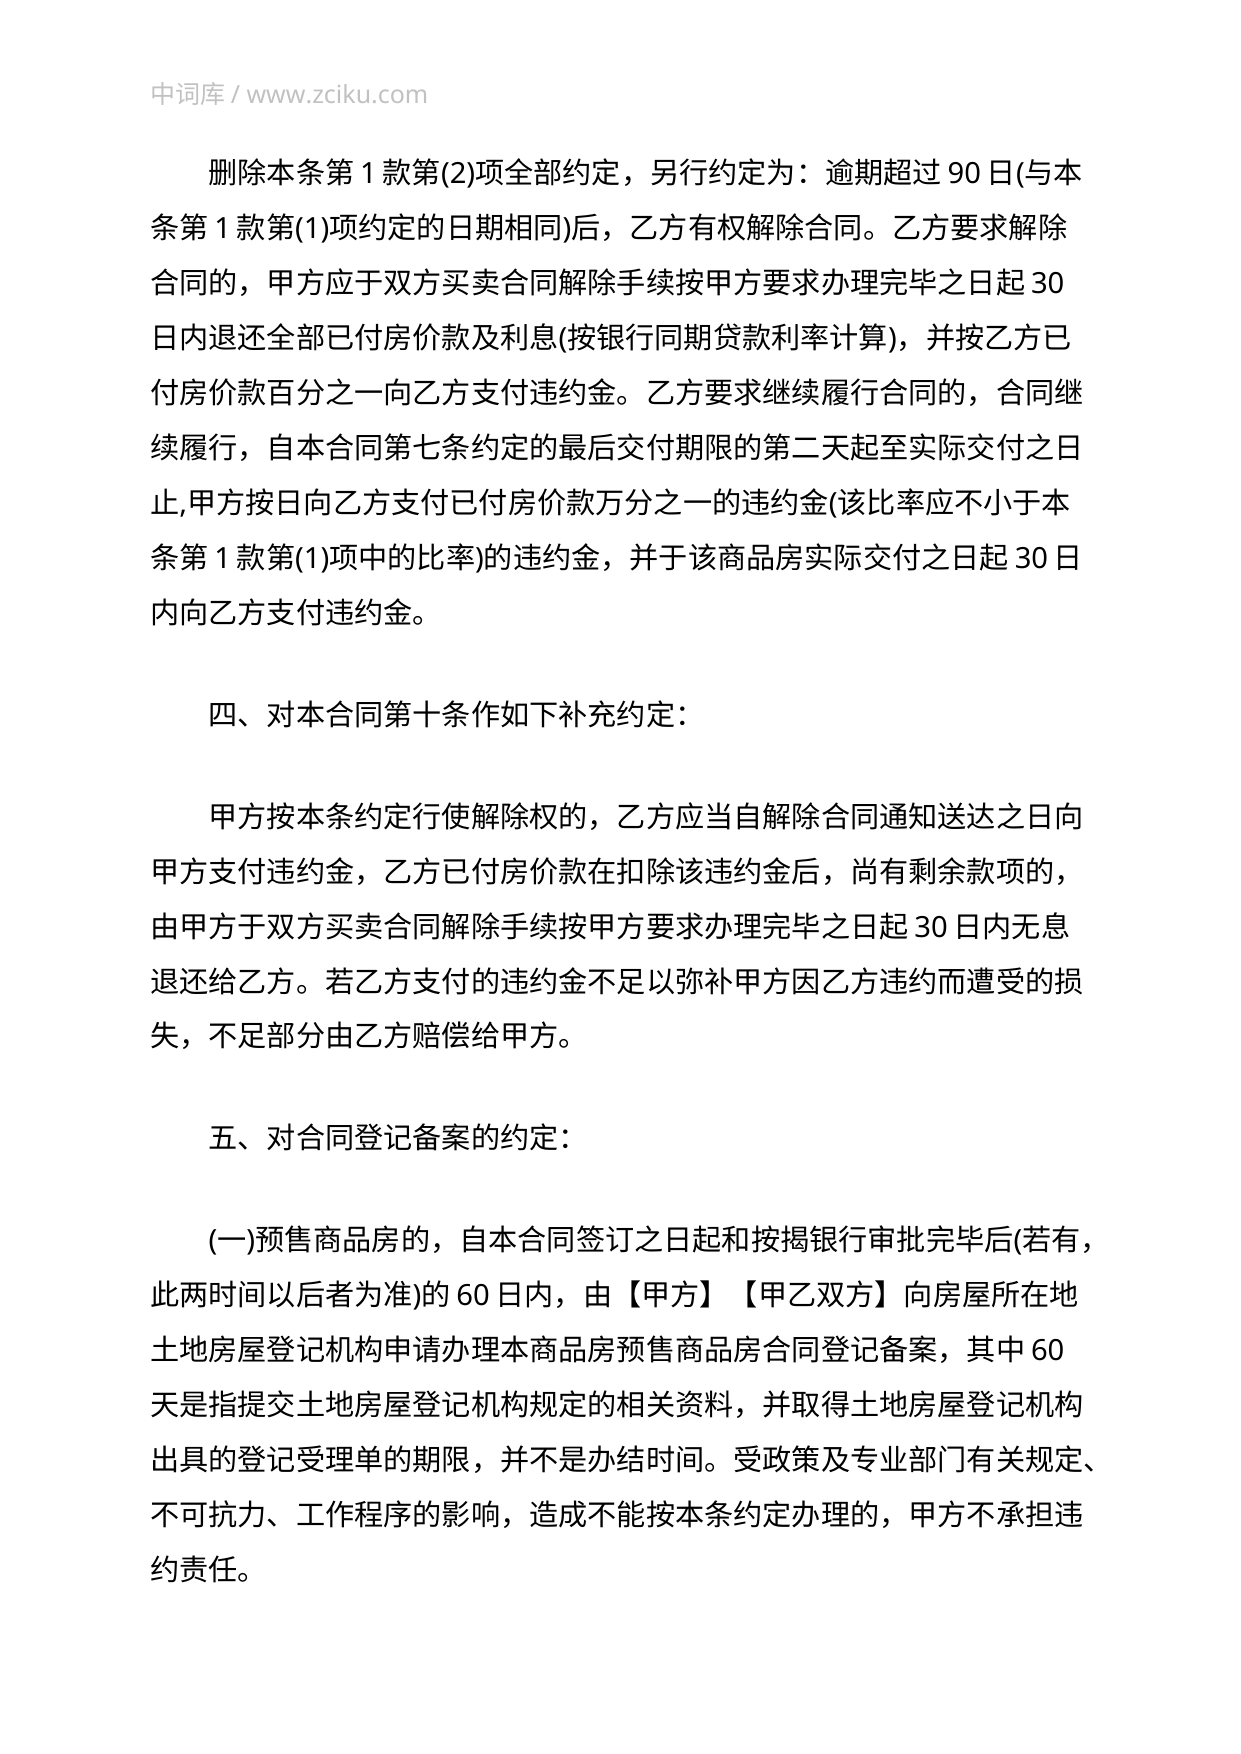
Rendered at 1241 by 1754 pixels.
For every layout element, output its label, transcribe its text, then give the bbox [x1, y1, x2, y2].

text 五、对合同登记备案的约定： [150, 1115, 1090, 1157]
text 甲方按本条约定行使解除权的，乙方应当自解除合同通知送达之日向甲方支付违约金，乙方已付房价款在扣除该违约金后，尚有剩余款项的，由甲方于双方买卖合同解除手续按甲方要求办理完毕之日起30日内无息退还给乙方。若乙方支付的违约金不足以弥补甲方因乙方违约而遭受的损失，不足部分由乙方赔偿给甲方。 [150, 793, 1090, 1055]
text (一)预售商品房的，自本合同签订之日起和按揭银行审批完毕后(若有，此两时间以后者为准)的60日内，由【甲方】【甲乙双方】向房屋所在地土地房屋登记机构申请办理本商品房预售商品房合同登记备案，其中60天是指提交土地房屋登记机构规定的相关资料，并取得土地房屋登记机构出具的登记受理单的期限，并不是办结时间。受政策及专业部门有关规定、不可抗力、工作程序的影响，造成不能按本条约定办理的，甲方不承担违约责任。 [150, 1217, 1090, 1588]
text 删除本条第1款第(2)项全部约定，另行约定为：逾期超过90日(与本条第1款第(1)项约定的日期相同)后，乙方有权解除合同。乙方要求解除合同的，甲方应于双方买卖合同解除手续按甲方要求办理完毕之日起30日内退还全部已付房价款及利息(按银行同期贷款利率计算)，并按乙方已付房价款百分之一向乙方支付违约金。乙方要求继续履行合同的，合同继续履行，自本合同第七条约定的最后交付期限的第二天起至实际交付之日止,甲方按日向乙方支付已付房价款万分之一的违约金(该比率应不小于本条第1款第(1)项中的比率)的违约金，并于该商品房实际交付之日起30日内向乙方支付违约金。 [150, 150, 1090, 632]
text 四、对本合同第十条作如下补充约定： [150, 692, 1090, 734]
